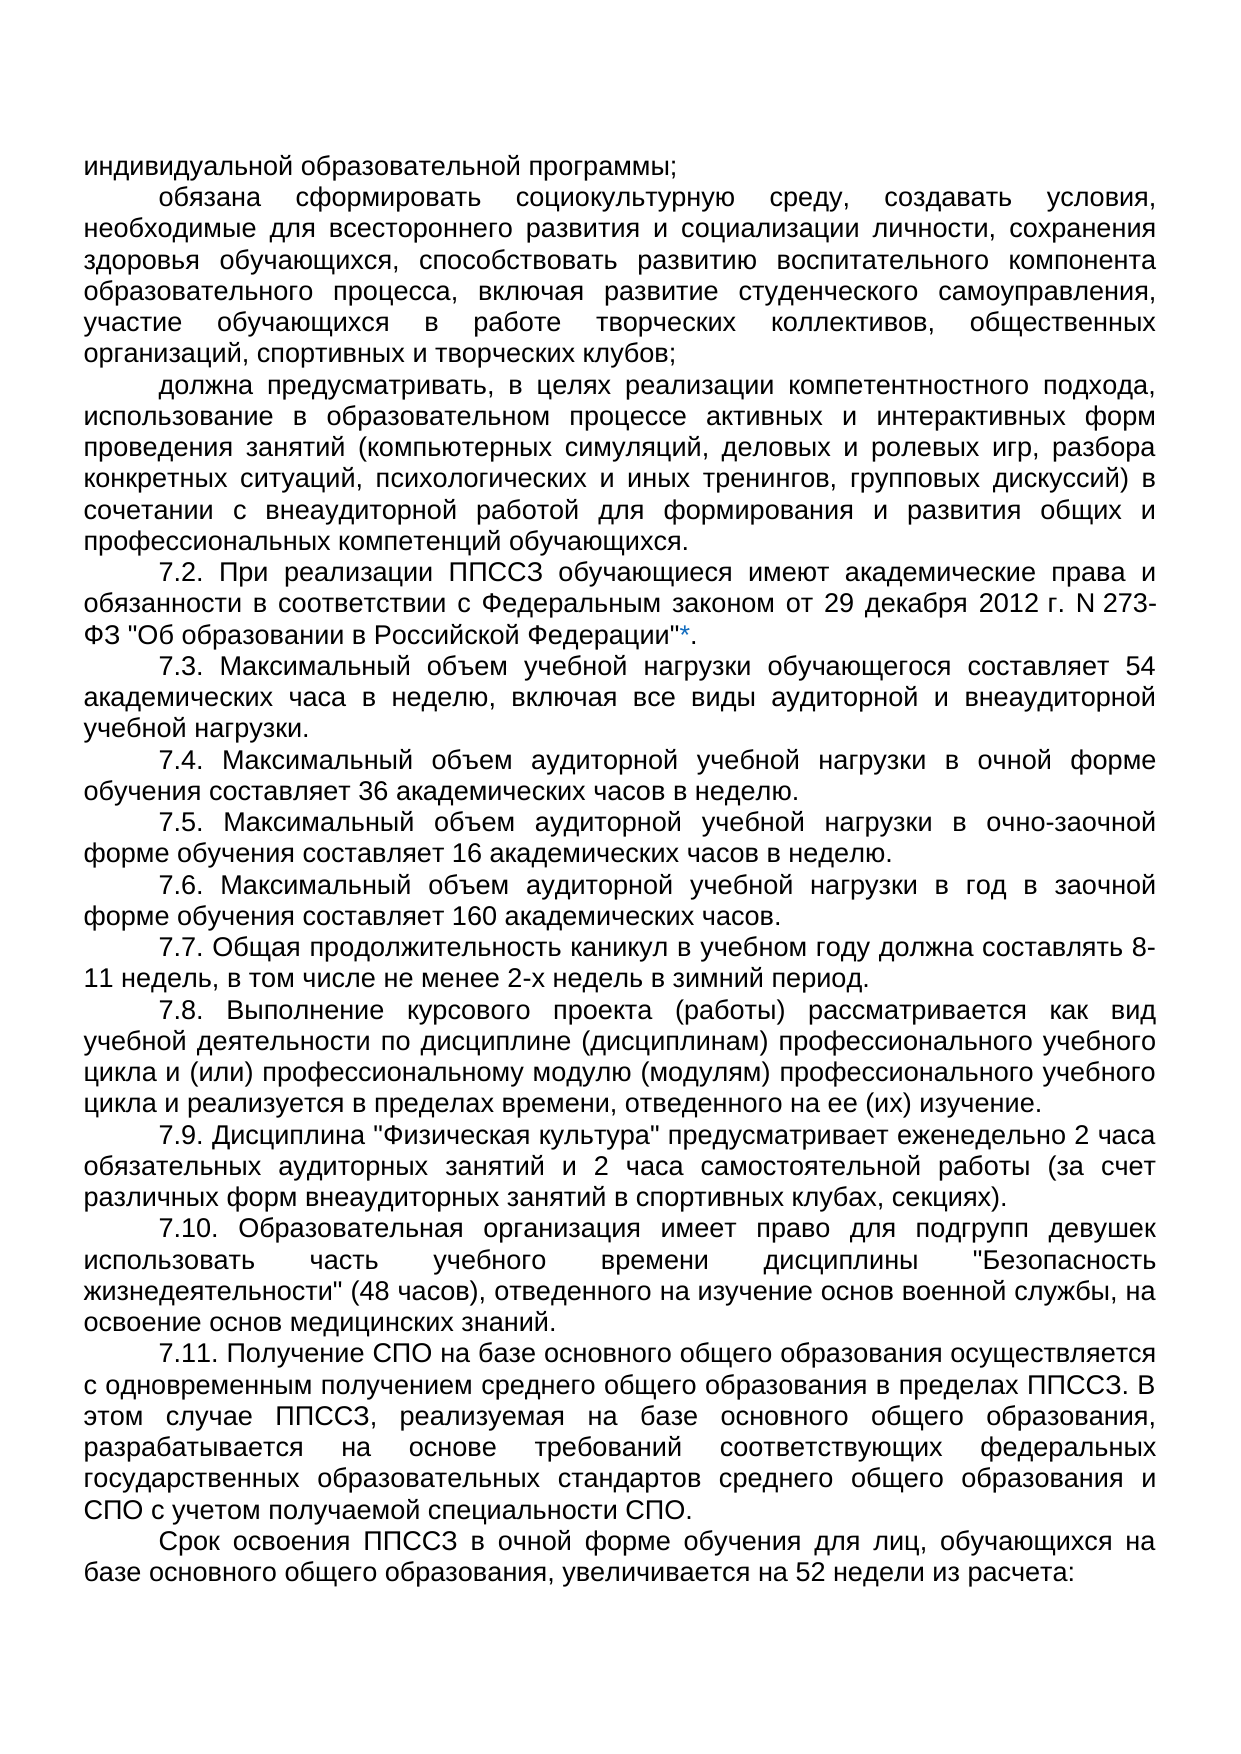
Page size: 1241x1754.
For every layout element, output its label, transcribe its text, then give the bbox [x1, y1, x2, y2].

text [83, 150, 1157, 181]
text Срок освоения ППССЗ в очной форме обучения для лиц, обучающихся на базе основного общего образования, увеличивается на 52 недели из расчета: [83, 1525, 1157, 1587]
text 7.4. Максимальный объем аудиторной учебной нагрузки в очной форме обучения составляет 36 академических часов в неделю. [83, 744, 1157, 806]
text 7.11. Получение СПО на базе основного общего образования осуществляется с одновременным получением среднего общего образования в пределах ППССЗ. В этом случае ППССЗ, реализуемая на базе основного общего образования, разрабатывается на основе требований соответствующих федеральных государственных образовательных стандартов среднего общего образования и СПО с учетом получаемой специальности СПО. [83, 1337, 1157, 1525]
text 7.7. Общая продолжительность каникул в учебном году должна составлять 8-11 недель, в том числе не менее 2-х недель в зимний период. [83, 931, 1157, 994]
text 7.2. При реализации ППССЗ обучающиеся имеют академические права и обязанности в соответствии с Федеральным законом от 29 декабря 2012 г. N 273-ФЗ "Об образовании в Российской Федерации"*. [83, 556, 1157, 650]
text 7.9. Дисциплина "Физическая культура" предусматривает еженедельно 2 часа обязательных аудиторных занятий и 2 часа самостоятельной работы (за счет различных форм внеаудиторных занятий в спортивных клубах, секциях). [83, 1119, 1157, 1212]
text должна предусматривать, в целях реализации компетентностного подхода, использование в образовательном процессе активных и интерактивных форм проведения занятий (компьютерных симуляций, деловых и ролевых игр, разбора конкретных ситуаций, психологических и иных тренингов, групповых дискуссий) в сочетании с внеаудиторной работой для формирования и развития общих и профессиональных компетенций обучающихся. [83, 369, 1157, 556]
text 7.3. Максимальный объем учебной нагрузки обучающегося составляет 54 академических часа в неделю, включая все виды аудиторной и внеаудиторной учебной нагрузки. [83, 650, 1157, 744]
text 7.8. Выполнение курсового проекта (работы) рассматривается как вид учебной деятельности по дисциплине (дисциплинам) профессионального учебного цикла и (или) профессиональному модулю (модулям) профессионального учебного цикла и реализуется в пределах времени, отведенного на ее (их) изучение. [83, 994, 1157, 1119]
text 7.6. Максимальный объем аудиторной учебной нагрузки в год в заочной форме обучения составляет 160 академических часов. [83, 869, 1157, 931]
text 7.10. Образовательная организация имеет право для подгрупп девушек использовать часть учебного времени дисциплины "Безопасность жизнедеятельности" (48 часов), отведенного на изучение основ военной службы, на освоение основ медицинских знаний. [83, 1212, 1157, 1337]
text 7.5. Максимальный объем аудиторной учебной нагрузки в очно-заочной форме обучения составляет 16 академических часов в неделю. [83, 806, 1157, 869]
text обязана сформировать социокультурную среду, создавать условия, необходимые для всестороннего развития и социализации личности, сохранения здоровья обучающихся, способствовать развитию воспитательного компонента образовательного процесса, включая развитие студенческого самоуправления, участие обучающихся в работе творческих коллективов, общественных организаций, спортивных и творческих клубов; [83, 181, 1157, 369]
